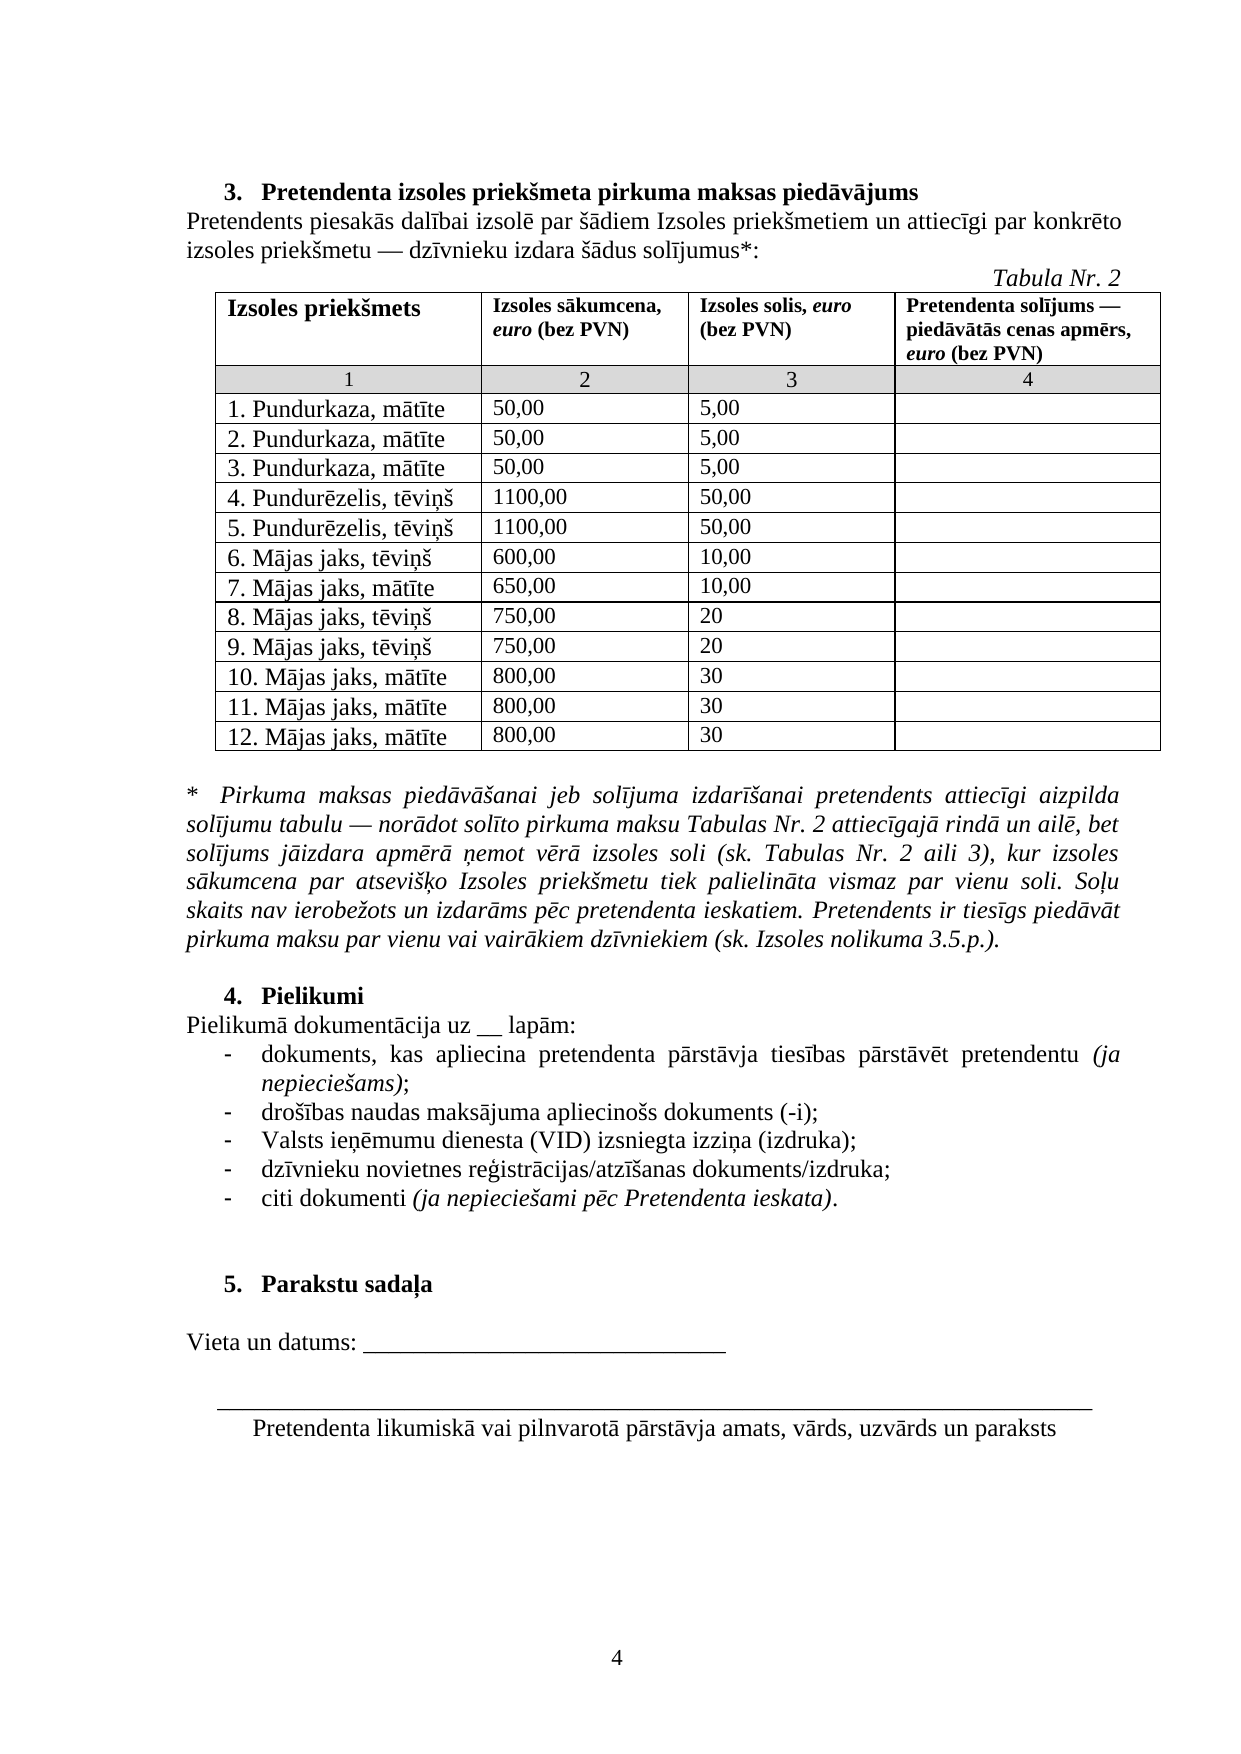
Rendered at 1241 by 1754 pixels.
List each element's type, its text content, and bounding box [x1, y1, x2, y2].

list Pielikumi [224, 981, 1123, 1010]
table_cell 5,00 [689, 424, 894, 452]
table_cell 3 [689, 366, 894, 393]
table_cell 5,00 [689, 394, 894, 423]
table_cell 1. Pundurkaza, mātīte [216, 394, 481, 423]
table_cell 750,00 [482, 632, 688, 661]
table_cell 7. Mājas jaks, mātīte [216, 573, 481, 601]
table_cell 10. Mājas jaks, mātīte [216, 662, 481, 691]
table_cell 800,00 [482, 722, 688, 750]
table_cell 30 [689, 692, 894, 721]
table_cell 800,00 [482, 692, 688, 721]
table_cell 20 [689, 632, 894, 661]
table_cell 50,00 [482, 454, 688, 482]
table_cell [896, 394, 1160, 423]
table_cell 20 [689, 603, 894, 631]
table_cell 30 [689, 662, 894, 691]
text * Pirkuma maksas piedāvāšanai jeb solījuma izdarīšanai pretendents attiecīgi aizpilda solījumu tabulu — norādot solīto pirkuma maksu Tabulas Nr. 2 attiecīgajā rindā un ailē, bet solījums jāizdara apmērā ņemot vērā izsoles soli (sk. Tabulas Nr. 2 aili 3), kur izsoles sākumcena par atsevišķo Izsoles priekšmetu tiek palielināta vismaz par vienu soli. Soļu skaits nav ierobežots un izdarāms pēc pretendenta ieskatiem. Pretendents ir tiesīgs piedāvāt pirkuma maksu par vienu vai vairākiem dzīvniekiem (sk. Izsoles nolikuma 3.5.p.). [186, 780, 1123, 953]
table_cell 600,00 [482, 543, 688, 572]
table_cell 30 [689, 722, 894, 750]
table_cell 4 [896, 366, 1160, 393]
table_cell 12. Mājas jaks, mātīte [216, 722, 481, 750]
table_cell 2. Pundurkaza, mātīte [216, 424, 481, 452]
table_cell 11. Mājas jaks, mātīte [216, 692, 481, 721]
table_cell [896, 513, 1160, 542]
table_header Izsoles priekšmets [216, 293, 481, 365]
table_cell [896, 454, 1160, 482]
table_header Pretendenta solījums — piedāvātās cenas apmērs, euro (bez PVN) [896, 293, 1160, 365]
table_cell [896, 573, 1160, 601]
table_cell [896, 543, 1160, 572]
table_cell 50,00 [482, 424, 688, 452]
table_cell 5. Pundurēzelis, tēviņš [216, 513, 481, 542]
table_cell [896, 662, 1160, 691]
table_cell 2 [482, 366, 688, 393]
list Parakstu sadaļa [224, 1269, 1123, 1298]
list Valsts ieņēmumu dienesta (VID) izsniegta izziņa (izdruka); [224, 1125, 1123, 1154]
table_cell 50,00 [689, 483, 894, 512]
table_cell 10,00 [689, 573, 894, 601]
table_cell 1100,00 [482, 483, 688, 512]
text Pielikumā dokumentācija uz __ lapām: [186, 1010, 1123, 1039]
table_cell 6. Mājas jaks, tēviņš [216, 543, 481, 572]
table_cell [896, 722, 1160, 750]
table_cell 650,00 [482, 573, 688, 601]
list dzīvnieku novietnes reģistrācijas/atzīšanas dokuments/izdruka; [224, 1154, 1123, 1183]
text Pretendents piesakās dalībai izsolē par šādiem Izsoles priekšmetiem un attiecīgi par konkrēto izsoles priekšmetu — dzīvnieku izdara šādus solījumus*: [186, 206, 1123, 263]
table_cell 50,00 [482, 394, 688, 423]
table_cell 9. Mājas jaks, tēviņš [216, 632, 481, 661]
table_cell 1100,00 [482, 513, 688, 542]
table_cell 8. Mājas jaks, tēviņš [216, 603, 481, 631]
text Vieta un datums: _____________________________ [186, 1327, 1123, 1356]
table_cell 50,00 [689, 513, 894, 542]
table_cell 1 [216, 366, 481, 393]
list Pretendenta izsoles priekšmeta pirkuma maksas piedāvājums [224, 177, 1123, 206]
table_cell 800,00 [482, 662, 688, 691]
text Pretendenta likumiskā vai pilnvarotā pārstāvja amats, vārds, uzvārds un paraksts [186, 1413, 1123, 1442]
table_cell [896, 632, 1160, 661]
table_cell 4. Pundurēzelis, tēviņš [216, 483, 481, 512]
table_cell 5,00 [689, 454, 894, 482]
text ______________________________________________________________________ [186, 1384, 1123, 1413]
table_header Izsoles solis, euro (bez PVN) [689, 293, 894, 365]
table_header Izsoles sākumcena, euro (bez PVN) [482, 293, 688, 365]
table_cell [896, 603, 1160, 631]
table_cell 10,00 [689, 543, 894, 572]
table_cell 750,00 [482, 603, 688, 631]
table_cell [896, 483, 1160, 512]
list dokuments, kas apliecina pretendenta pārstāvja tiesības pārstāvēt pretendentu (ja nepieciešams); [224, 1039, 1123, 1096]
text Tabula Nr. 2 [186, 263, 1123, 292]
table_cell [896, 692, 1160, 721]
table_cell [896, 424, 1160, 452]
table_cell 3. Pundurkaza, mātīte [216, 454, 481, 482]
list drošības naudas maksājuma apliecinošs dokuments (-i); [224, 1096, 1123, 1125]
list citi dokumenti (ja nepieciešami pēc Pretendenta ieskata). [224, 1183, 1123, 1212]
